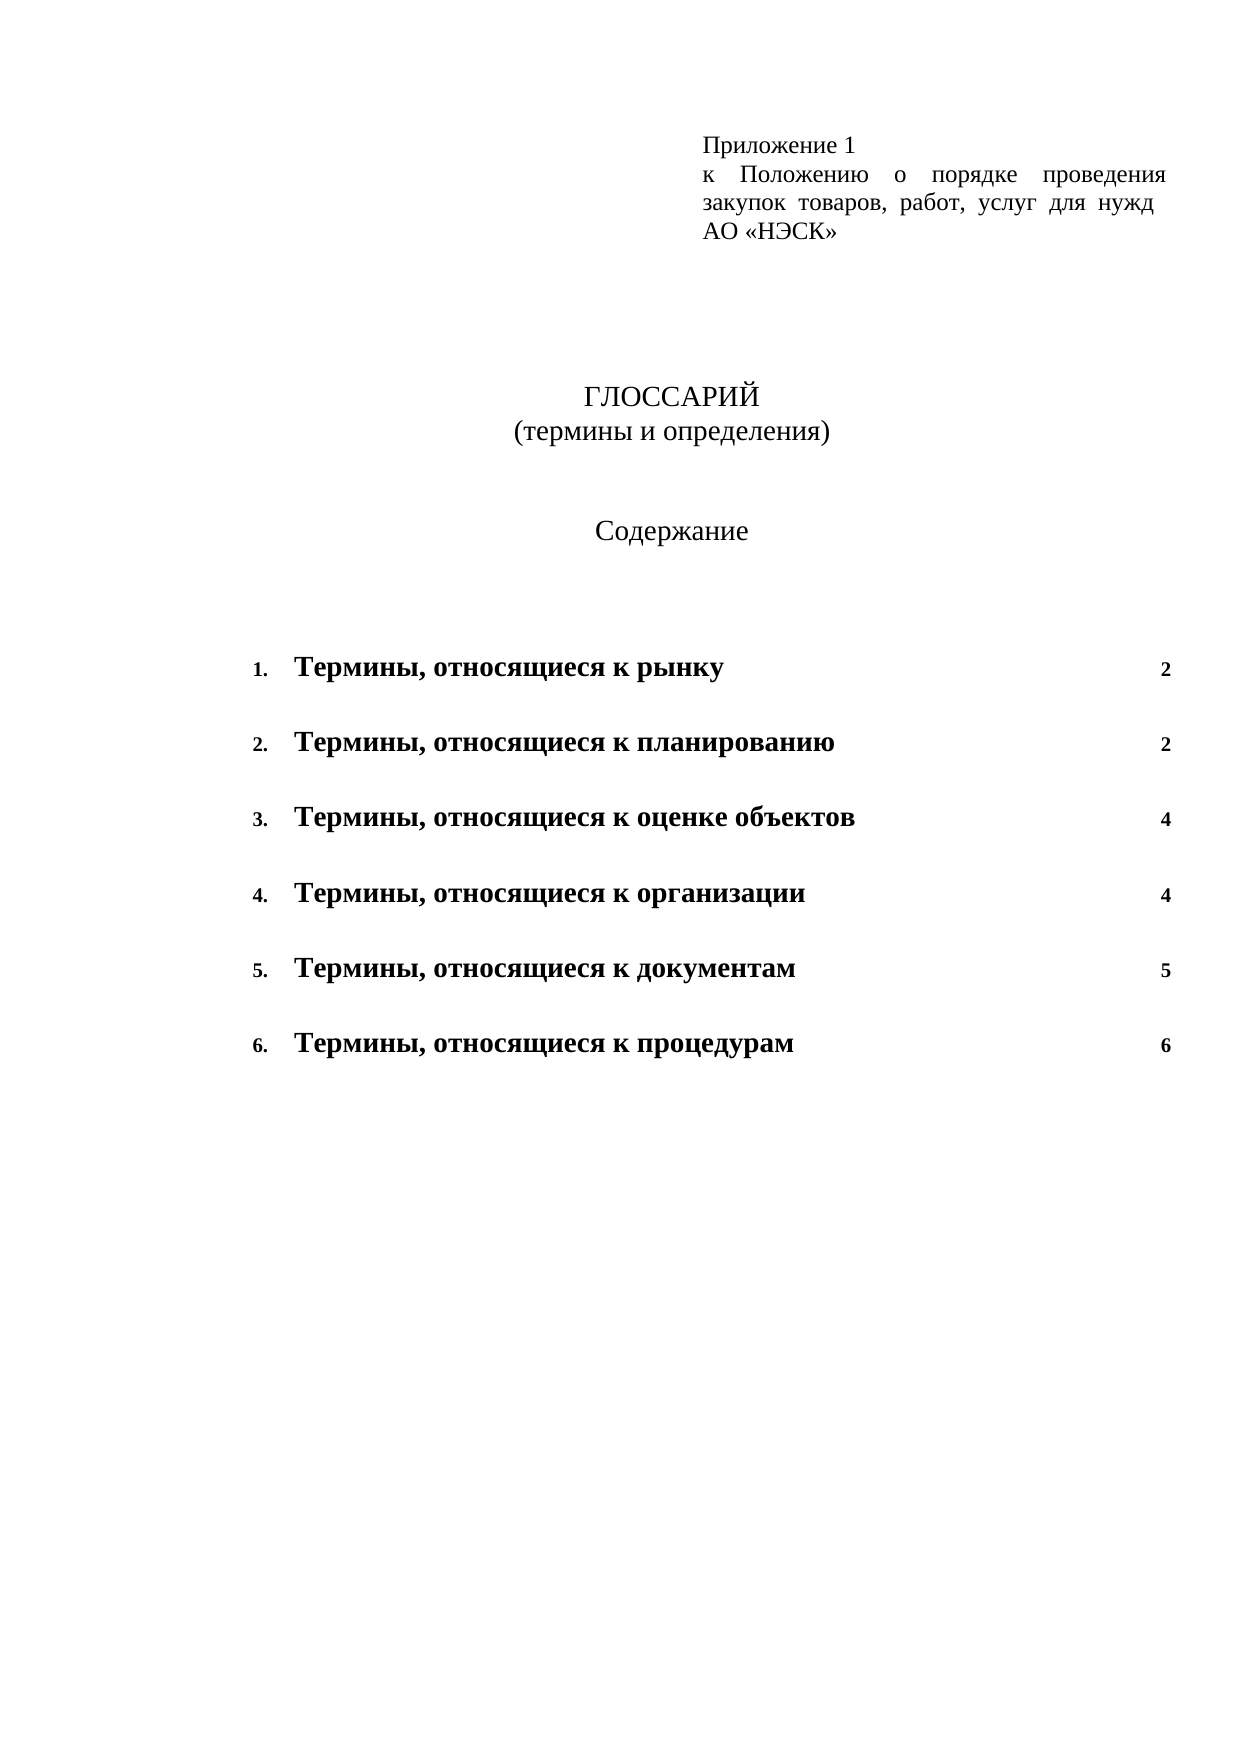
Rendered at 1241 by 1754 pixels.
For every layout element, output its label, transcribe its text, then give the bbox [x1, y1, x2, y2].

text (термины и определения) [177, 413, 1166, 446]
text Приложение 1 [702, 130, 1166, 159]
text 1. Термины, относящиеся к рынку 2 [177, 649, 1166, 682]
text 4. Термины, относящиеся к организации 4 [177, 875, 1166, 908]
text 2. Термины, относящиеся к планированию 2 [177, 724, 1166, 758]
text ГЛОССАРИЙ [177, 379, 1166, 413]
text 3. Термины, относящиеся к оценке объектов 4 [177, 799, 1166, 833]
text Содержание [177, 513, 1166, 547]
text 5. Термины, относящиеся к документам 5 [177, 950, 1166, 983]
text 6. Термины, относящиеся к процедурам 6 [177, 1025, 1166, 1059]
text к Положению о порядке проведения закупок товаров, работ, услуг для нужд АО «НЭСК» [702, 159, 1166, 245]
